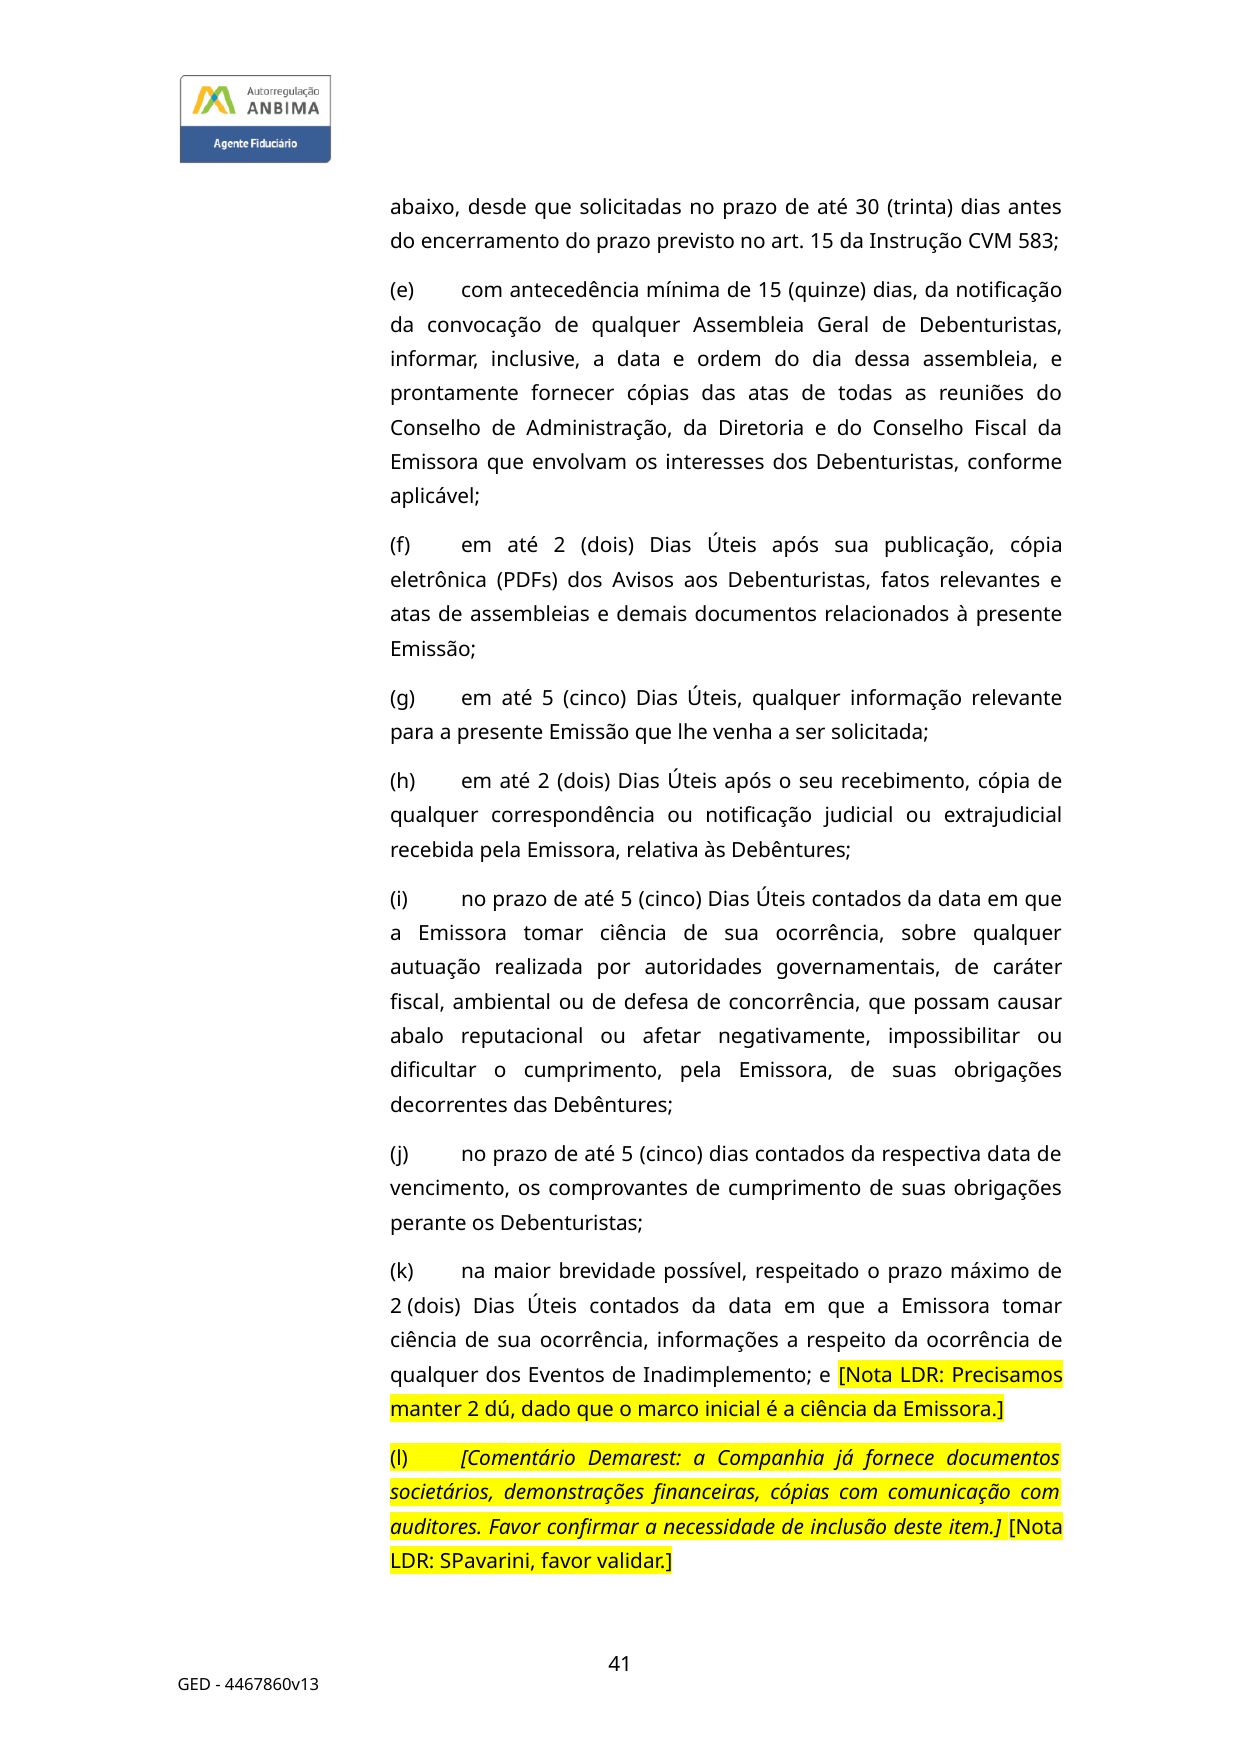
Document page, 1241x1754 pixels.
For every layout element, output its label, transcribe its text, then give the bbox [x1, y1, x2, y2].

text com antecedência mínima de 15 (quinze) dias, da notificação da convocação de qualquer Assembleia Geral de Debenturistas, informar, inclusive, a data e ordem do dia dessa assembleia, e prontamente fornecer cópias das atas de todas as reuniões do Conselho de Administração, da Diretoria e do Conselho Fiscal da Emissora que envolvam os interesses dos Debenturistas, conforme aplicável; [390, 275, 1063, 510]
text [Comentário Demarest: a Companhia já fornece documentos societários, demonstrações financeiras, cópias com comunicação com auditores. Favor confirmar a necessidade de inclusão deste item.] [Nota LDR: SPavarini, favor validar.] [390, 1443, 1063, 1574]
picture [177, 73, 334, 166]
text em até 5 (cinco) Dias Úteis, qualquer informação relevante para a presente Emissão que lhe venha a ser solicitada; [390, 683, 1063, 745]
text no prazo de até 5 (cinco) Dias Úteis contados da data em que a Emissora tomar ciência de sua ocorrência, sobre qualquer autuação realizada por autoridades governamentais, de caráter fiscal, ambiental ou de defesa de concorrência, que possam causar abalo reputacional ou afetar negativamente, impossibilitar ou dificultar o cumprimento, pela Emissora, de suas obrigações decorrentes das Debêntures; [390, 884, 1063, 1118]
text em até 2 (dois) Dias Úteis após o seu recebimento, cópia de qualquer correspondência ou notificação judicial ou extrajudicial recebida pela Emissora, relativa às Debêntures; [390, 766, 1063, 863]
text em até 2 (dois) Dias Úteis após sua publicação, cópia eletrônica (PDFs) dos Avisos aos Debenturistas, fatos relevantes e atas de assembleias e demais documentos relacionados à presente Emissão; [390, 531, 1063, 662]
text na maior brevidade possível, respeitado o prazo máximo de 2 (dois) Dias Úteis contados da data em que a Emissora tomar ciência de sua ocorrência, informações a respeito da ocorrência de qualquer dos Eventos de Inadimplemento; e [Nota LDR: Precisamos manter 2 dú, dado que o marco inicial é a ciência da Emissora.] [390, 1257, 1063, 1422]
text no prazo de até 5 (cinco) dias contados da respectiva data de vencimento, os comprovantes de cumprimento de suas obrigações perante os Debenturistas; [390, 1139, 1063, 1236]
